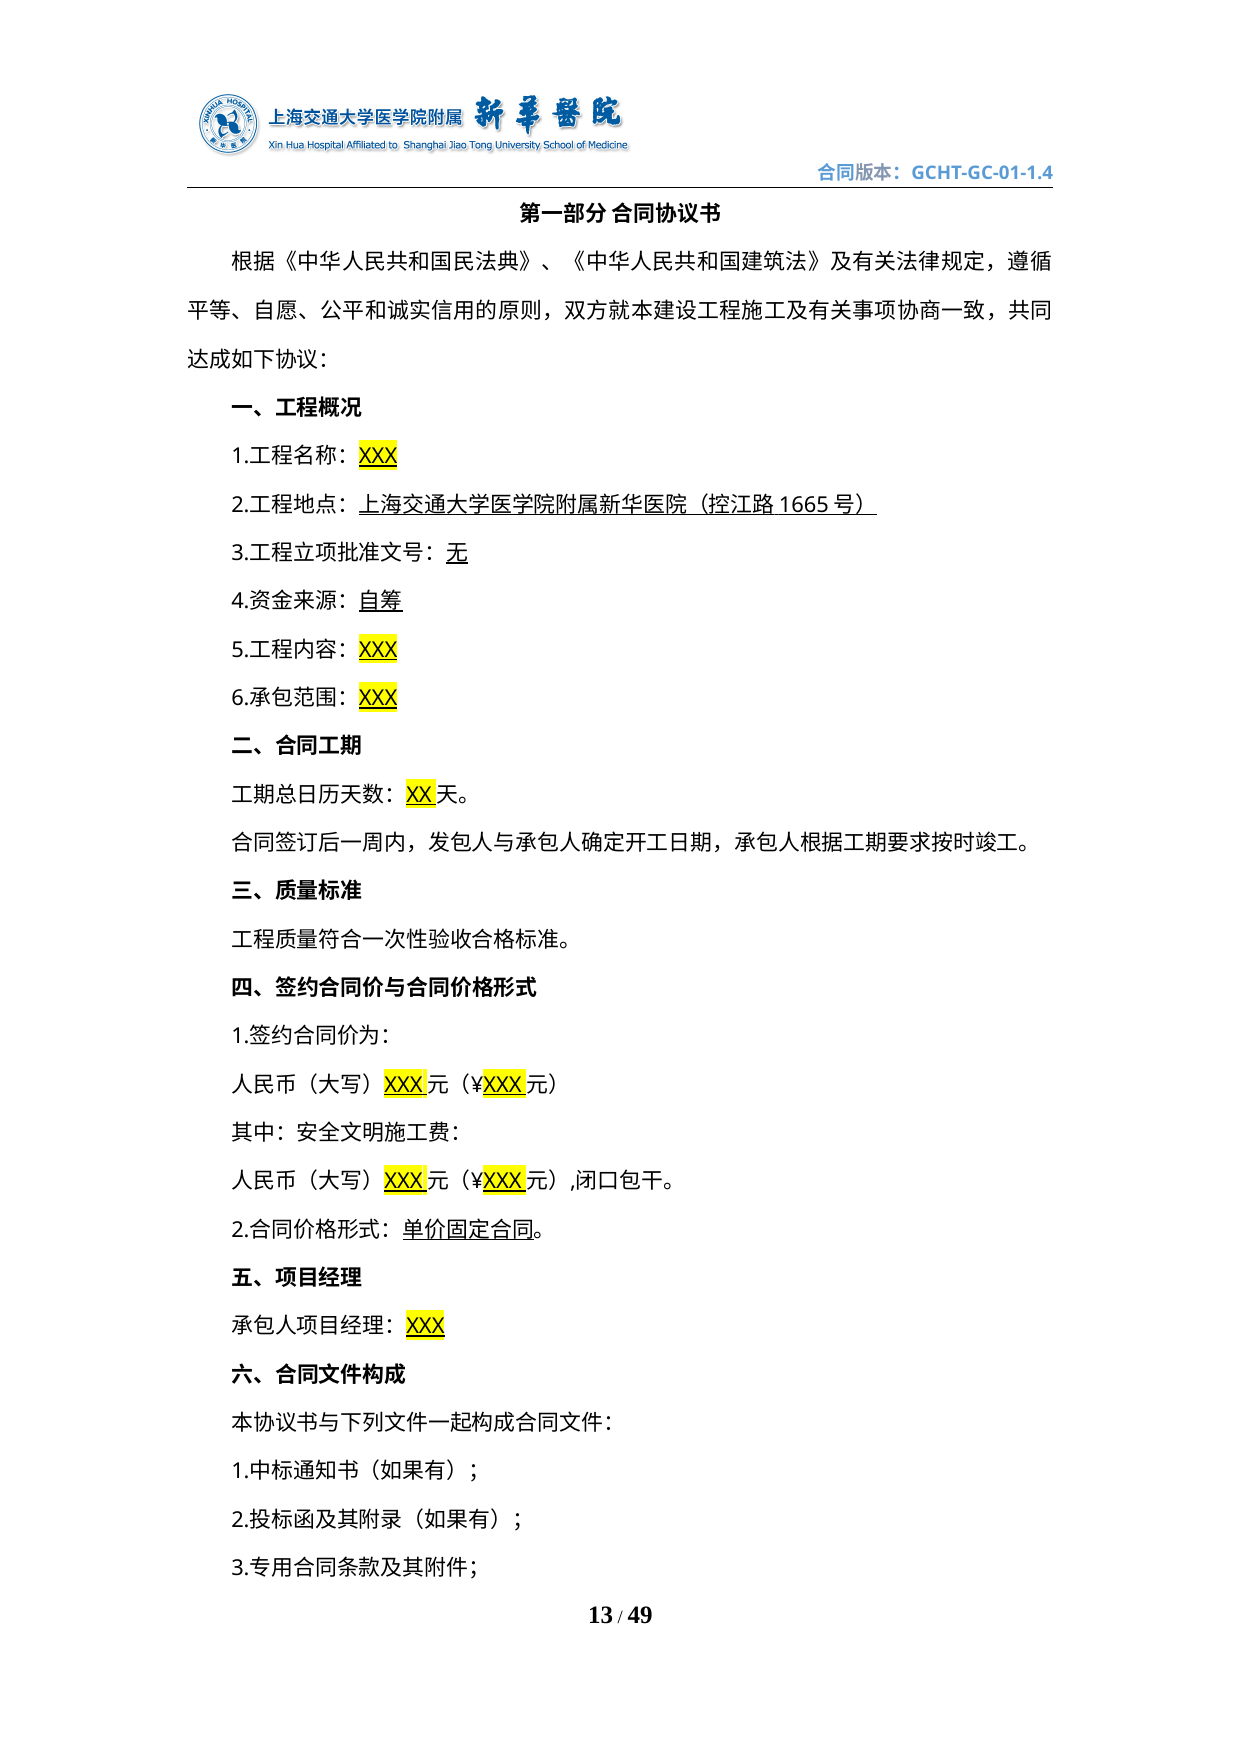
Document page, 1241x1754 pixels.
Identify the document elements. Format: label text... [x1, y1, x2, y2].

text 1.工程名称：XXX [187, 438, 1053, 471]
text 五、项目经理 [187, 1260, 1053, 1292]
text 2.工程地点：上海交通大学医学院附属新华医院（控江路1665号） [187, 486, 1053, 519]
text 合同签订后一周内，发包人与承包人确定开工日期，承包人根据工期要求按时竣工。 [187, 825, 1053, 857]
text 工程质量符合一次性验收合格标准。 [187, 921, 1053, 954]
text 其中：安全文明施工费： [187, 1115, 1053, 1147]
text 四、签约合同价与合同价格形式 [187, 970, 1053, 1002]
text 5.工程内容：XXX [187, 631, 1053, 664]
text 第一部分 合同协议书 [187, 196, 1053, 228]
text 3.专用合同条款及其附件； [187, 1550, 1053, 1582]
text 3.工程立项批准文号：无 [187, 535, 1053, 567]
text 三、质量标准 [187, 873, 1053, 906]
text 本协议书与下列文件一起构成合同文件： [187, 1405, 1053, 1437]
text 4.资金来源：自筹 [187, 583, 1053, 616]
text 人民币（大写）XXX元（¥XXX元）,闭口包干。 [187, 1163, 1053, 1196]
text 根据《中华人民共和国民法典》、《中华人民共和国建筑法》及有关法律规定，遵循平等、自愿、公平和诚实信用的原则，双方就本建设工程施工及有关事项协商一致，共同达成如下协议： [187, 244, 1053, 374]
text 人民币（大写）XXX元（¥XXX元） [187, 1066, 1053, 1099]
text 6.承包范围：XXX [187, 680, 1053, 712]
text 二、合同工期 [187, 728, 1053, 761]
text 1.签约合同价为： [187, 1018, 1053, 1051]
text 承包人项目经理：XXX [187, 1308, 1053, 1341]
text 1.中标通知书（如果有）； [187, 1453, 1053, 1486]
picture [187, 88, 638, 158]
text 工期总日历天数：XX天。 [187, 776, 1053, 809]
text 六、合同文件构成 [187, 1356, 1053, 1389]
text 2.合同价格形式：单价固定合同。 [187, 1211, 1053, 1244]
text 一、工程概况 [187, 390, 1053, 422]
text 2.投标函及其附录（如果有）； [187, 1501, 1053, 1534]
